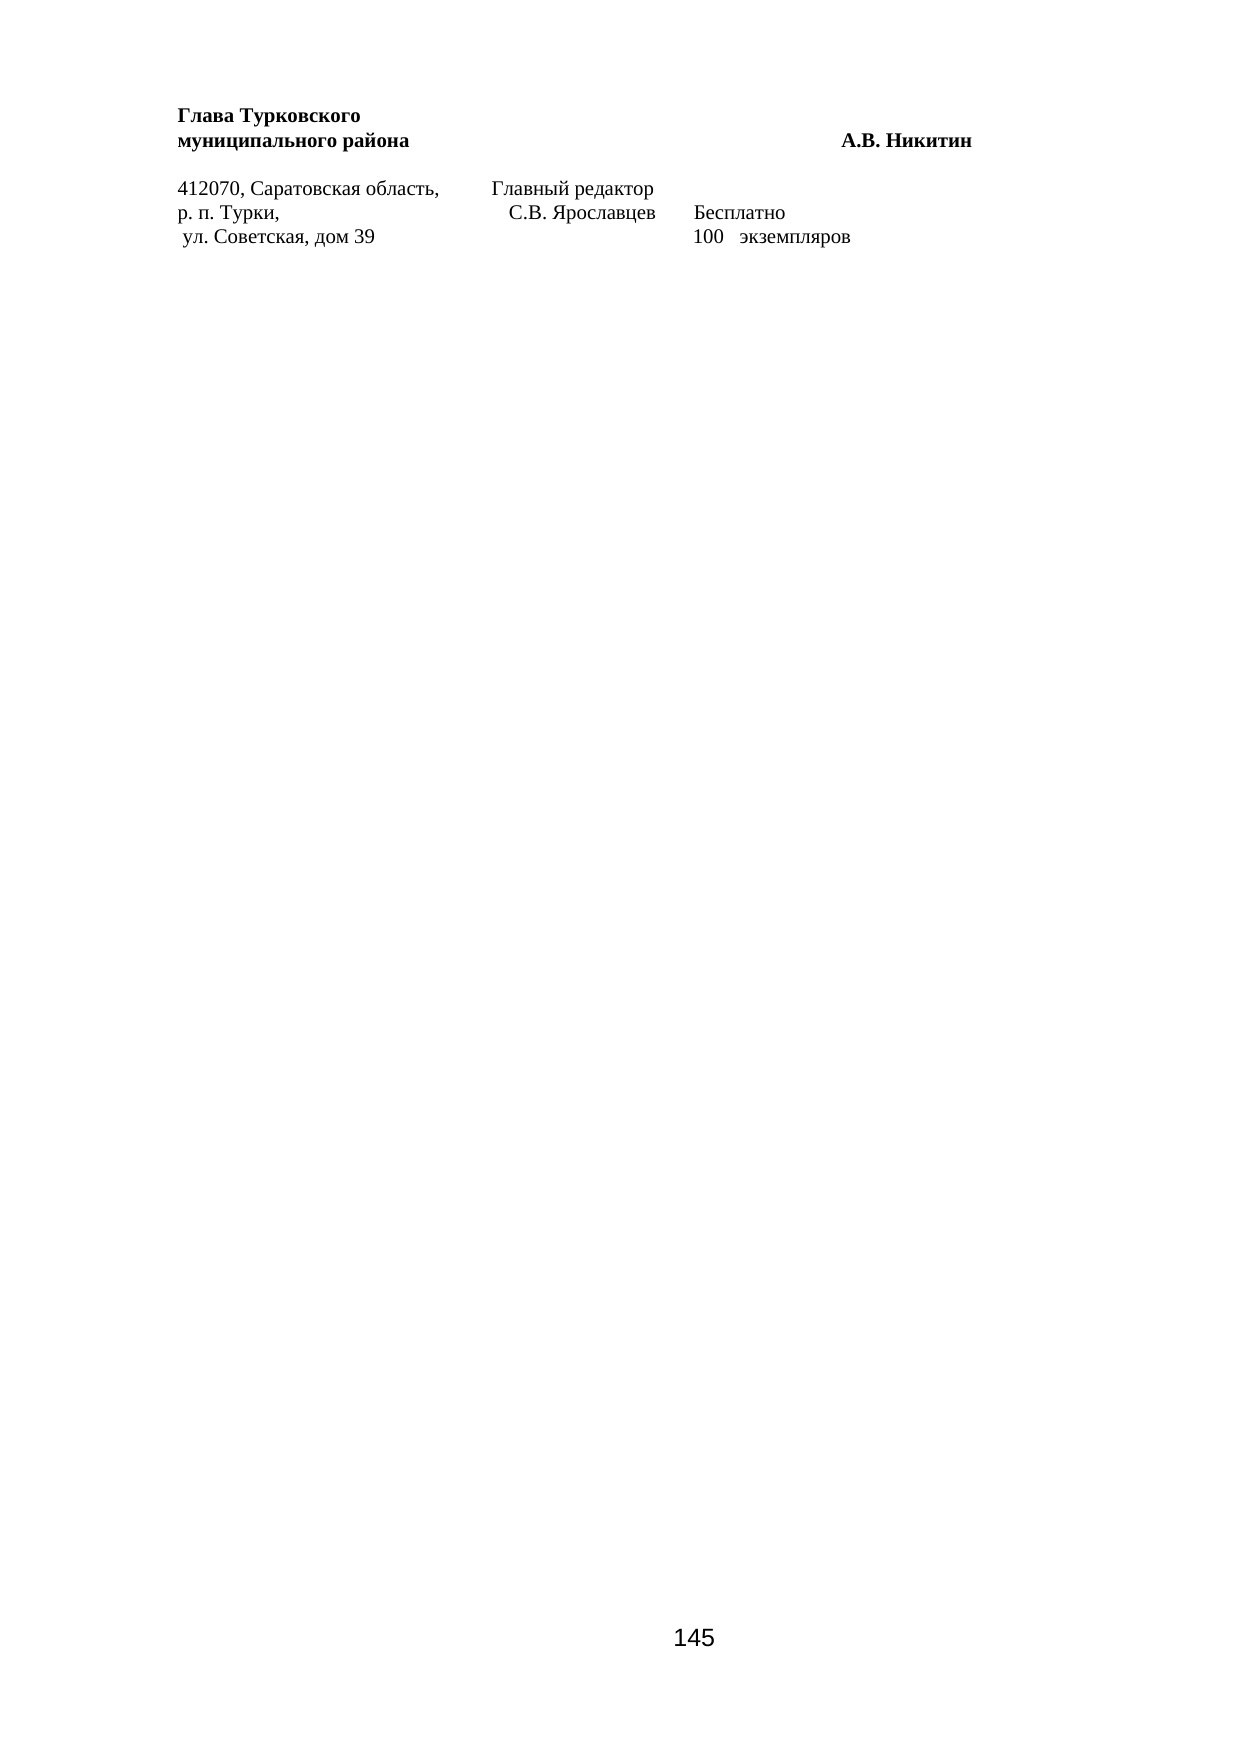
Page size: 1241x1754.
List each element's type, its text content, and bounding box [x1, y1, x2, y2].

text 412070, Саратовская область, Главный редактор [177, 176, 1152, 200]
text муниципального района А.В. Никитин [177, 127, 1152, 152]
text р. п. Турки, С.В. Ярославцев Бесплатно [177, 200, 1152, 224]
text ул. Советская, дом 39 100 экземпляров [177, 224, 1152, 248]
text Глава Турковского [177, 103, 1152, 127]
